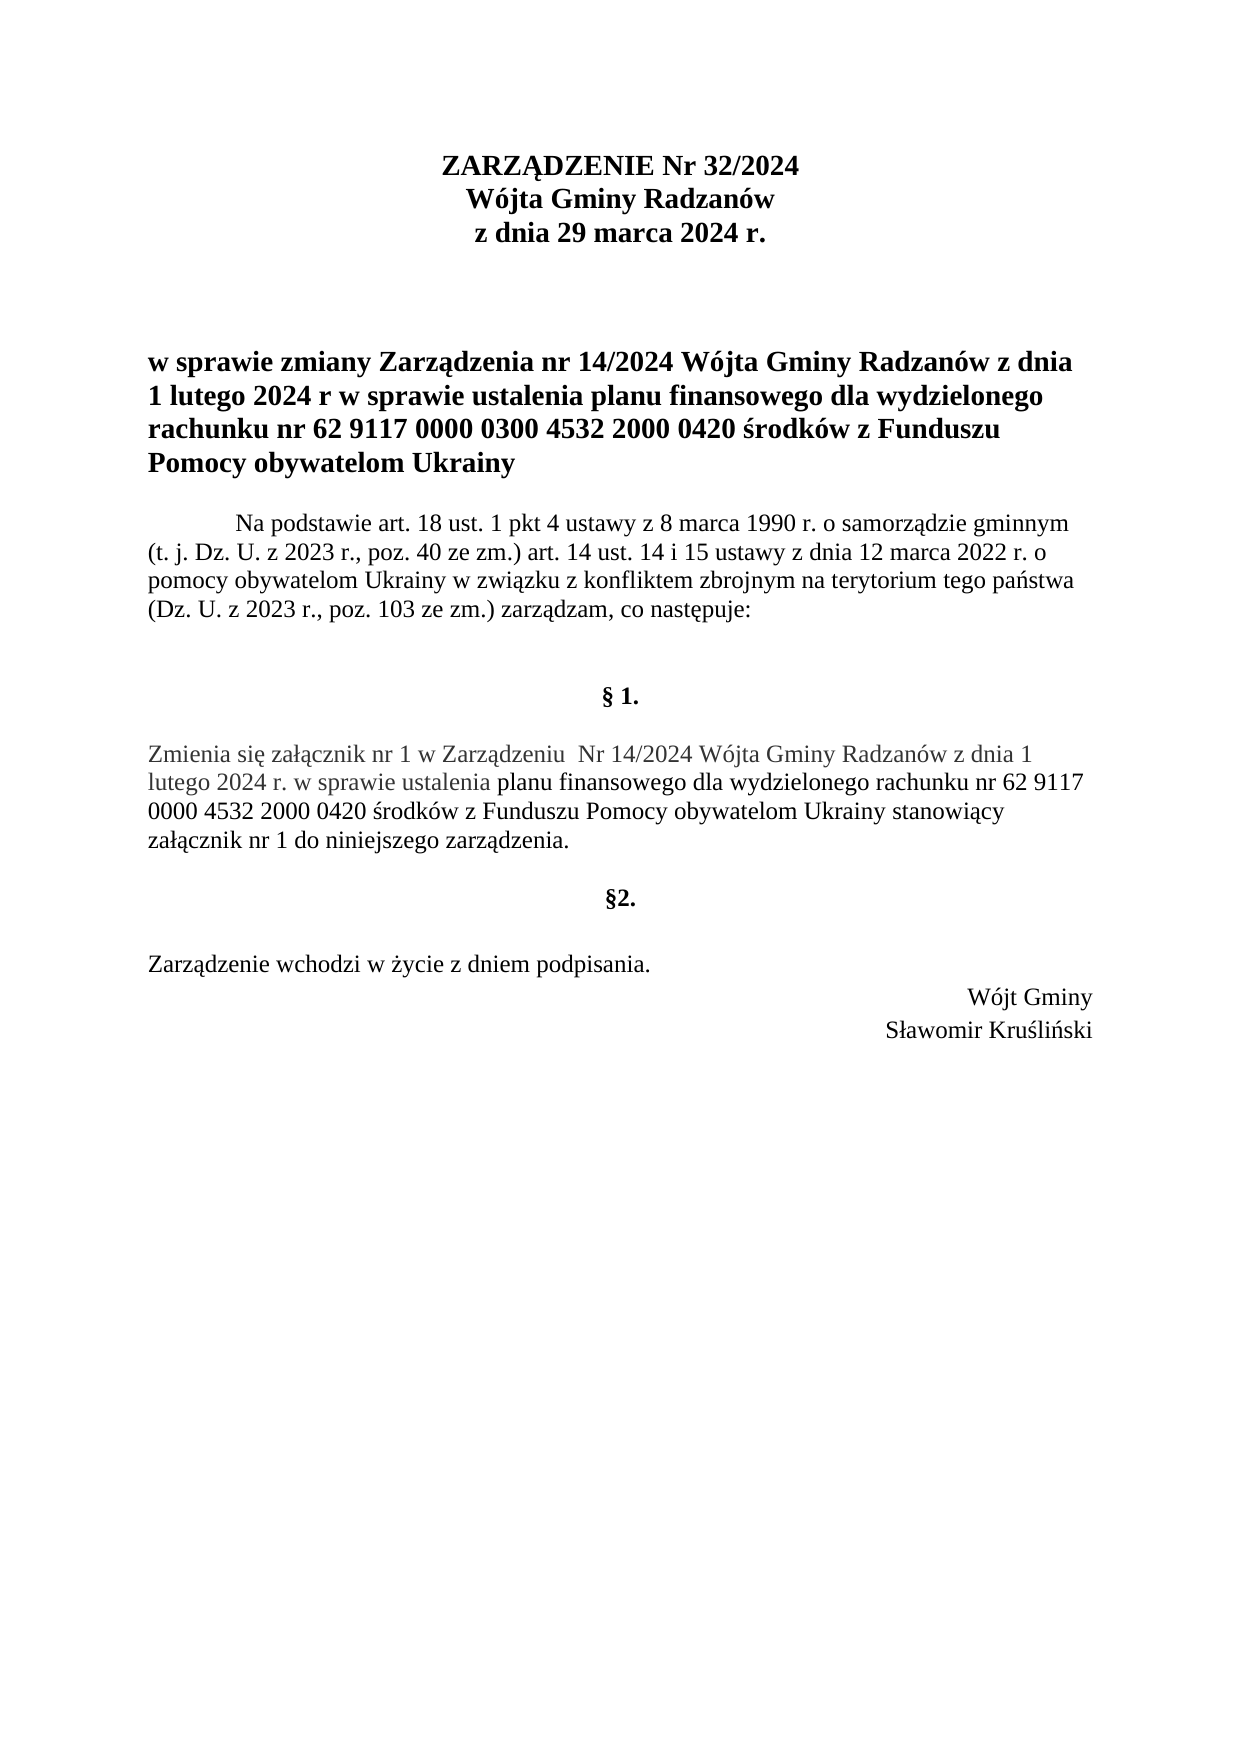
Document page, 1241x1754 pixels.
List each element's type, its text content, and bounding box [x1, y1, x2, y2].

text w sprawie zmiany Zarządzenia nr 14/2024 Wójta Gminy Radzanów z dnia 1 lutego 2024 r w sprawie ustalenia planu finansowego dla wydzielonego rachunku nr 62 9117 0000 0300 4532 2000 0420 środków z Funduszu Pomocy obywatelom Ukrainy [148, 344, 1093, 479]
text § 1. [148, 652, 1093, 709]
text Na podstawie art. 18 ust. 1 pkt 4 ustawy z 8 marca 1990 r. o samorządzie gminnym (t. j. Dz. U. z 2023 r., poz. 40 ze zm.) art. 14 ust. 14 i 15 ustawy z dnia 12 marca 2022 r. o pomocy obywatelom Ukrainy w związku z konfliktem zbrojnym na terytorium tego państwa (Dz. U. z 2023 r., poz. 103 ze zm.) zarządzam, co następuje: [148, 508, 1093, 623]
text ZARZĄDZENIE Nr 32/2024 [148, 148, 1093, 181]
text Wójt Gminy [148, 982, 1093, 1011]
text Zmienia się załącznik nr 1 w Zarządzeniu Nr 14/2024 Wójta Gminy Radzanów z dnia 1 lutego 2024 r. w sprawie ustalenia planu finansowego dla wydzielonego rachunku nr 62 9117 0000 4532 2000 0420 środków z Funduszu Pomocy obywatelom Ukrainy stanowiący załącznik nr 1 do niniejszego zarządzenia. [148, 739, 1093, 854]
text z dnia 29 marca 2024 r. [148, 215, 1093, 248]
text Zarządzenie wchodzi w życie z dniem podpisania. [148, 949, 1093, 978]
text Wójta Gminy Radzanów [148, 181, 1093, 215]
text Sławomir Kruśliński [148, 1015, 1093, 1044]
text §2. [148, 883, 1093, 912]
